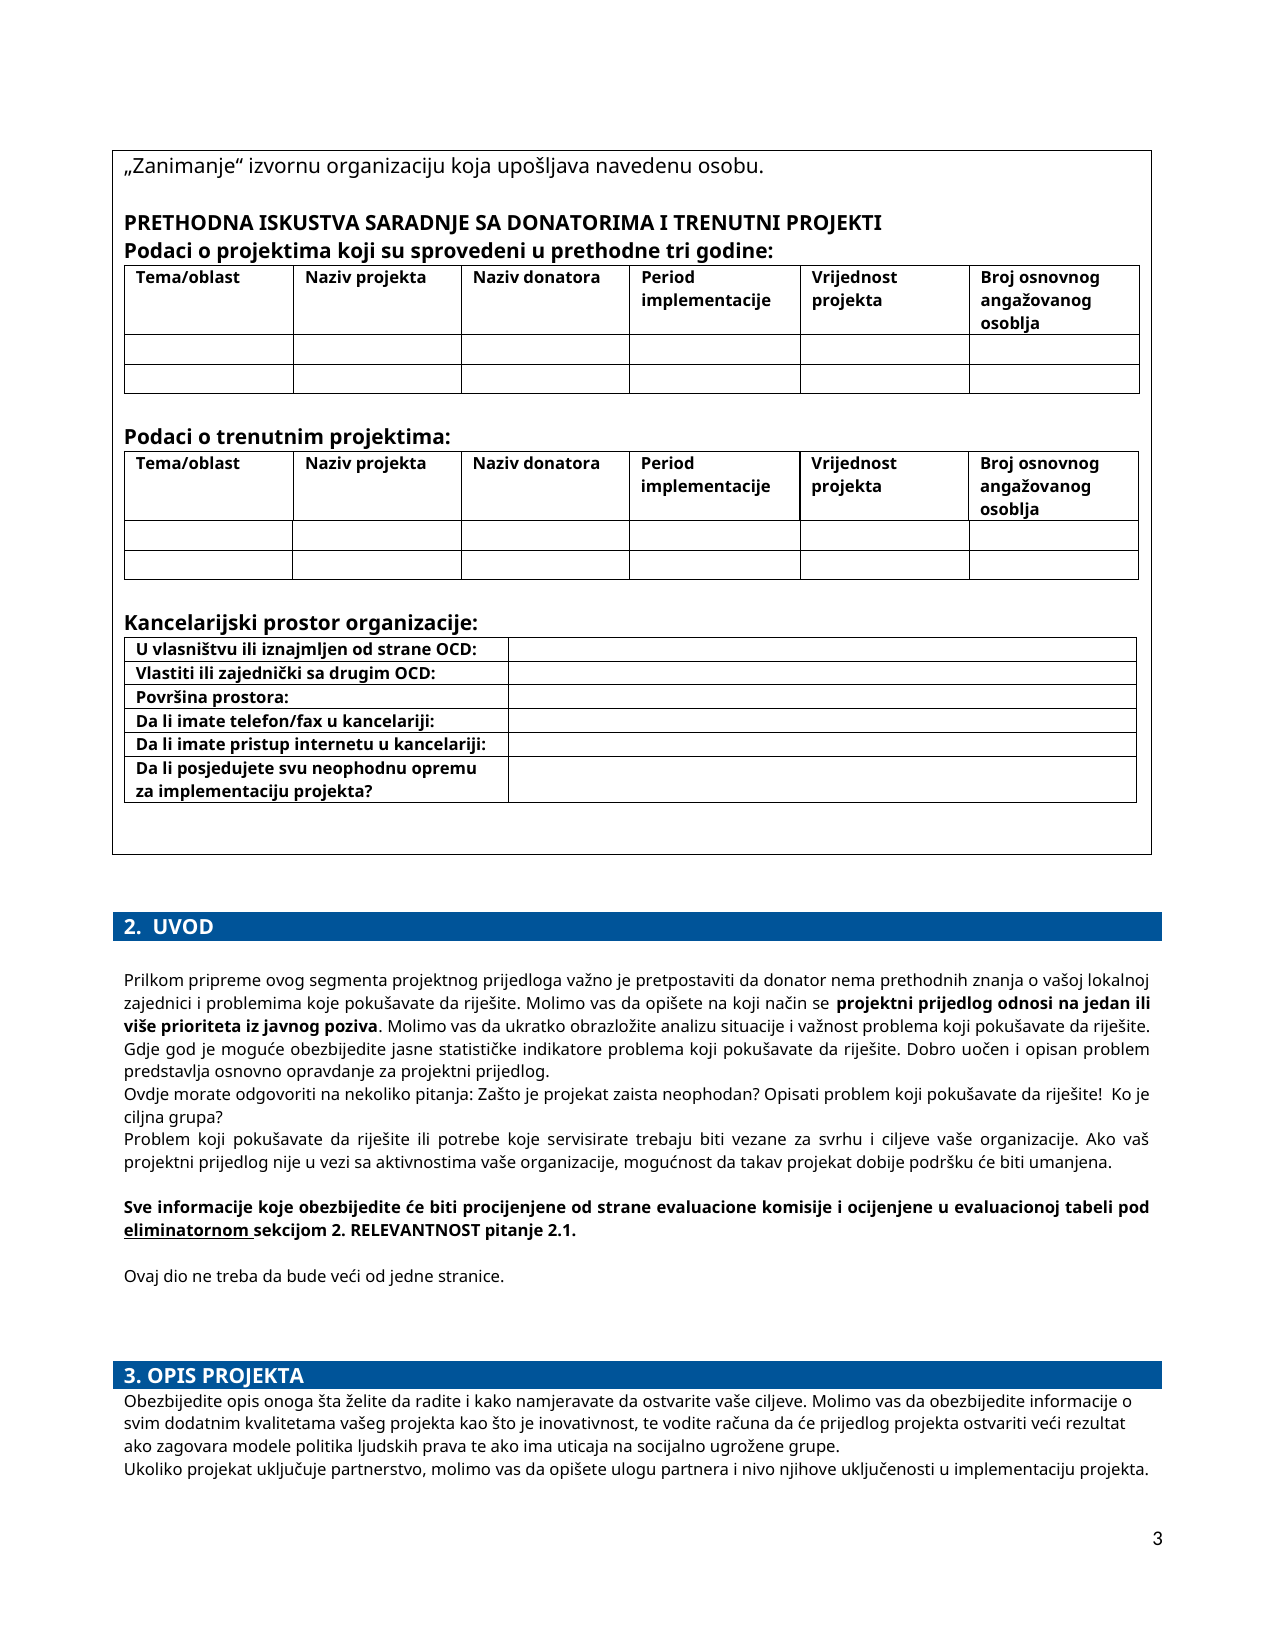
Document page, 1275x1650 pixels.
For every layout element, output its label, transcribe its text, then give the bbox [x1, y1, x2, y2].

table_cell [113, 1389, 1162, 1500]
table_cell 3. OPIS PROJEKTA [113, 1361, 1162, 1389]
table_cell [113, 151, 1151, 854]
table_header 2. UVOD [113, 912, 1162, 941]
table_cell Prilkom pripreme ovog segmenta projektnog prijedloga važno je pretpostaviti da donator nema prethodnih znanja o vašoj lokalnoj zajednici i problemima koje pokušavate da riješite. Molimo vas da opišete na koji način se projektni prijedlog odnosi na jedan ili više prioriteta iz javnog poziva. Molimo vas da ukratko obrazložite analizu situacije i važnost problema koji pokušavate da riješite. Gdje god je moguće obezbijedite jasne statističke indikatore problema koji pokušavate da riješite. Dobro uočen i opisan problem predstavlja osnovno opravdanje za projektni prijedlog. Ovdje morate odgovoriti na nekoliko pitanja: Zašto je projekat zaista neophodan? Opisati problem koji pokušavate da riješite! Ko je ciljna grupa? Problem koji pokušavate da riješite ili potrebe koje servisirate trebaju biti vezane za svrhu i ciljeve vaše organizacije. Ako vaš projektni prijedlog nije u vezi sa aktivnostima vaše organizacije, mogućnost da takav projekat dobije podršku će biti umanjena. Sve informacije koje obezbijedite će biti procijenjene od strane evaluacione komisije i ocijenjene u evaluacionoj tabeli pod eliminatornom sekcijom 2. RELEVANTNOST pitanje 2.1. Ovaj dio ne treba da bude veći od jedne stranice. [113, 941, 1162, 1361]
